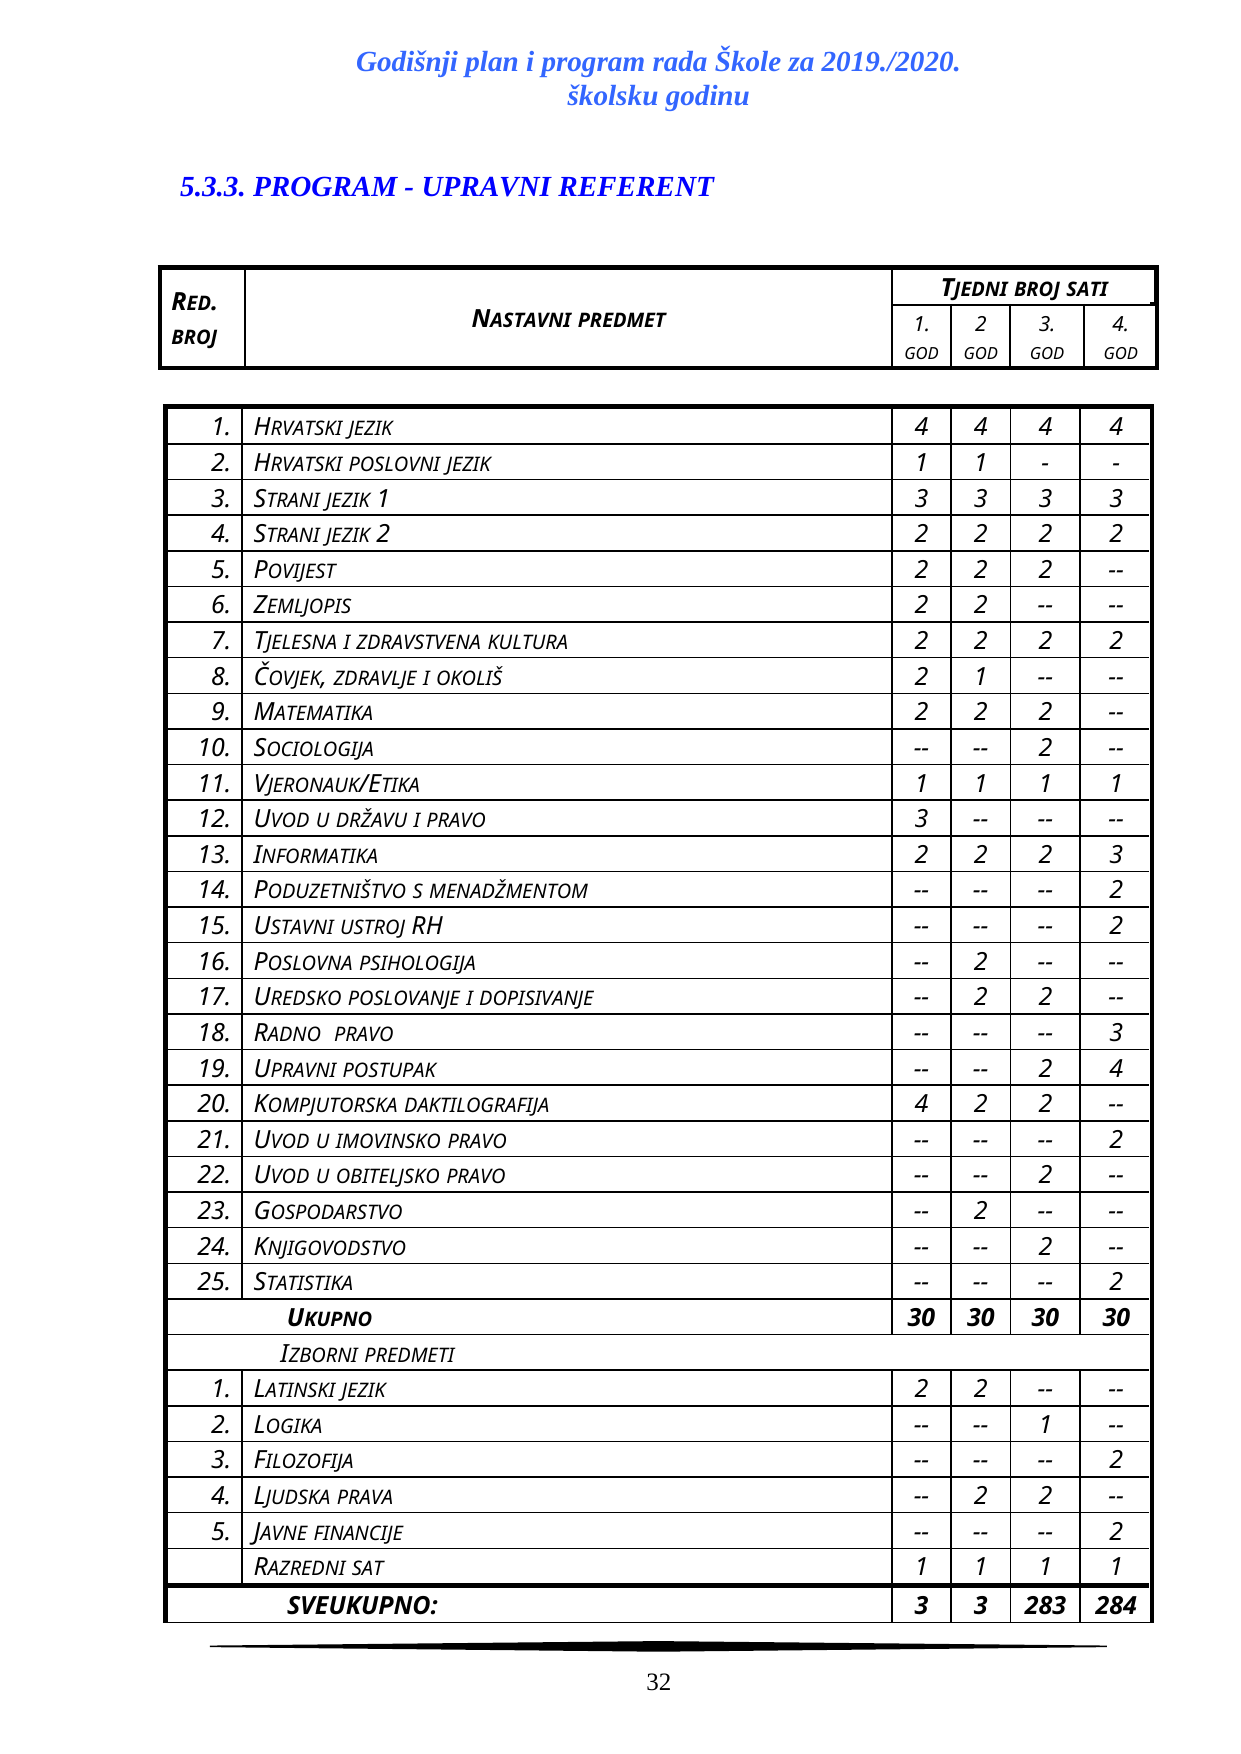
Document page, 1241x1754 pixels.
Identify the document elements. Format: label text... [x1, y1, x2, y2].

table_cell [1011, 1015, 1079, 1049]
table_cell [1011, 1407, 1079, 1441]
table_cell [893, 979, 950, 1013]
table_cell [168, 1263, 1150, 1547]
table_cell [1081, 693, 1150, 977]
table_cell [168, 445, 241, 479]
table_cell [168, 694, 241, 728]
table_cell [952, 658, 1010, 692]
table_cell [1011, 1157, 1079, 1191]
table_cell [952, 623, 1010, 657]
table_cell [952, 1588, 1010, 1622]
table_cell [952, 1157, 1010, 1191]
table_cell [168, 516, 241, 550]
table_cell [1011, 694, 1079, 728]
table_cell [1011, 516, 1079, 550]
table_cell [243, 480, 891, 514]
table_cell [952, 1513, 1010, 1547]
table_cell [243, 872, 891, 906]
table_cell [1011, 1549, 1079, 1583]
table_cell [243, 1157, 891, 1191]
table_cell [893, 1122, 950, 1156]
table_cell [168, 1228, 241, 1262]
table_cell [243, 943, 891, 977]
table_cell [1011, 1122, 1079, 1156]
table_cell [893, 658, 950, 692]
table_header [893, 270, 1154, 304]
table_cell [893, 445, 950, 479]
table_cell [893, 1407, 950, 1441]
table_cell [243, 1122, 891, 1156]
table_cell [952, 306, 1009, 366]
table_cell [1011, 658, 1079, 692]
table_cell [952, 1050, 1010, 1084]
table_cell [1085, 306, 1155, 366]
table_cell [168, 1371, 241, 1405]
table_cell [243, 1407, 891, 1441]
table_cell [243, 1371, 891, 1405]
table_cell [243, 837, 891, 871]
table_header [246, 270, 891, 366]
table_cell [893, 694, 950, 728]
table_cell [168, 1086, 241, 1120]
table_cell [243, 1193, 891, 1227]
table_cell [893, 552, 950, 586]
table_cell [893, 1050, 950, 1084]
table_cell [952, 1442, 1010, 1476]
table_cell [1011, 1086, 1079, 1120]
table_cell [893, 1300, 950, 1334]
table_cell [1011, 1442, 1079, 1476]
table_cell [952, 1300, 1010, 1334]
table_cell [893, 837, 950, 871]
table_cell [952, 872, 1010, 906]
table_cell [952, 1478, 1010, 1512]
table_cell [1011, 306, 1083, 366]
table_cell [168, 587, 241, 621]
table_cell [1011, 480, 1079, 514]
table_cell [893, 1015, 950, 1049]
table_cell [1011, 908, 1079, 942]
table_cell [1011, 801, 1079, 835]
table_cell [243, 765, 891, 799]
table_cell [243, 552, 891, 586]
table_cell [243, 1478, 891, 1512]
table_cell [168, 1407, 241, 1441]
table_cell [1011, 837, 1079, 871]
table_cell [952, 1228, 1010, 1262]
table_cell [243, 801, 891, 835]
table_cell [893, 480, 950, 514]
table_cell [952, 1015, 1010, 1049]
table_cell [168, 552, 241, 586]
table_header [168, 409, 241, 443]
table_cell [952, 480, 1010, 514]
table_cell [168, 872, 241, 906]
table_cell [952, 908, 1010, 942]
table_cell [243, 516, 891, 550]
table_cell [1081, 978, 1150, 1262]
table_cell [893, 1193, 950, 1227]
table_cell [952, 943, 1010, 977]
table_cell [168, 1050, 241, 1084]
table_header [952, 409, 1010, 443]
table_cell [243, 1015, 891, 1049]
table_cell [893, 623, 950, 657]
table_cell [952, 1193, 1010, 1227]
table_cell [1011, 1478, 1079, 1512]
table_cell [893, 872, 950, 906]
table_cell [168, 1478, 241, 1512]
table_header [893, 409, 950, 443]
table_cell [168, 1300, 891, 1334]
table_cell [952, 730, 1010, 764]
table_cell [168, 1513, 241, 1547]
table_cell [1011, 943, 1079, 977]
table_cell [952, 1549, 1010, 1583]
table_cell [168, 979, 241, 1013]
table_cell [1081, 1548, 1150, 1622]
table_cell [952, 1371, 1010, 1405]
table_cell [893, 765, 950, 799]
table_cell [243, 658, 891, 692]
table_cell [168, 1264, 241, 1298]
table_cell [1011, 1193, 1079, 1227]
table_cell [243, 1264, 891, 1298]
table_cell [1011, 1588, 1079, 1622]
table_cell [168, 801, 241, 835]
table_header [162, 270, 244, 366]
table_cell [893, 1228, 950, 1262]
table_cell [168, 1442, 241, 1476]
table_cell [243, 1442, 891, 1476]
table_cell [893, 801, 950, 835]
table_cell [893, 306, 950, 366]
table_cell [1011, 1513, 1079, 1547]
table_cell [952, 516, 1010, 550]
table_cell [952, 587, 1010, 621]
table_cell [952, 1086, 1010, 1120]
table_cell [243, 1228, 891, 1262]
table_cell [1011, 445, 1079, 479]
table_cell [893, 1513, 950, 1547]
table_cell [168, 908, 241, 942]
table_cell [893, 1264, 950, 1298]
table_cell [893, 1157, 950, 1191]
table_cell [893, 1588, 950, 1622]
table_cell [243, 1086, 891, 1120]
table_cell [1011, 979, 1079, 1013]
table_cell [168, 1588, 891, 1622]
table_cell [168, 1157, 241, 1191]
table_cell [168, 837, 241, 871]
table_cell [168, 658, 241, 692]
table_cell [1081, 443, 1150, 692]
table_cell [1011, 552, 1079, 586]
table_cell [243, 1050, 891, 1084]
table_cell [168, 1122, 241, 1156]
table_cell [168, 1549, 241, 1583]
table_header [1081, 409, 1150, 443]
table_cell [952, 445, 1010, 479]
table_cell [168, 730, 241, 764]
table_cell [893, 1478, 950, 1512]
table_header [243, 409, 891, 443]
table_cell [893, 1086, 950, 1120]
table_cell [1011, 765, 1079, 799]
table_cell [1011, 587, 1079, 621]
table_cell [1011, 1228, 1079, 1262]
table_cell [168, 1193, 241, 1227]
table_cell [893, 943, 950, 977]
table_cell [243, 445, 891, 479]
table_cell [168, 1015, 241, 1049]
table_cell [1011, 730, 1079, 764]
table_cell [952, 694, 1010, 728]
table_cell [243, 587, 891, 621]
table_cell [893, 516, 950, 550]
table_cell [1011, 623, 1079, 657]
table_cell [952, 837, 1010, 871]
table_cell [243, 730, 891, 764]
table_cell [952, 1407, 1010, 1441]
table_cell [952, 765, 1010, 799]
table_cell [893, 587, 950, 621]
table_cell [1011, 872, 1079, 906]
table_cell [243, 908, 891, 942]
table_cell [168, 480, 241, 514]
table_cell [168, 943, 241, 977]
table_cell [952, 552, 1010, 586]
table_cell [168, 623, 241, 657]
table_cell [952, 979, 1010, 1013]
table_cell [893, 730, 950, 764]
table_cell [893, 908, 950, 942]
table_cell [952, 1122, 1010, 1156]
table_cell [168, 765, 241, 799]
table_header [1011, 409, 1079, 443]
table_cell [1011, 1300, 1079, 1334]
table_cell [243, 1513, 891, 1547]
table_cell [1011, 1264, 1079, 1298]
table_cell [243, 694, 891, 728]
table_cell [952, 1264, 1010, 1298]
text 5.3.3. PROGRAM - UPRAVNI REFERENT [165, 169, 1152, 202]
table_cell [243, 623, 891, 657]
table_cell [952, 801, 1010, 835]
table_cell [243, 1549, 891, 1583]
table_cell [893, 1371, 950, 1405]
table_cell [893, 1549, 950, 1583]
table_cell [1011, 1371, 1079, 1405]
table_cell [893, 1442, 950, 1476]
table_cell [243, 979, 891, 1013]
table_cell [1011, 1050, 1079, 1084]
